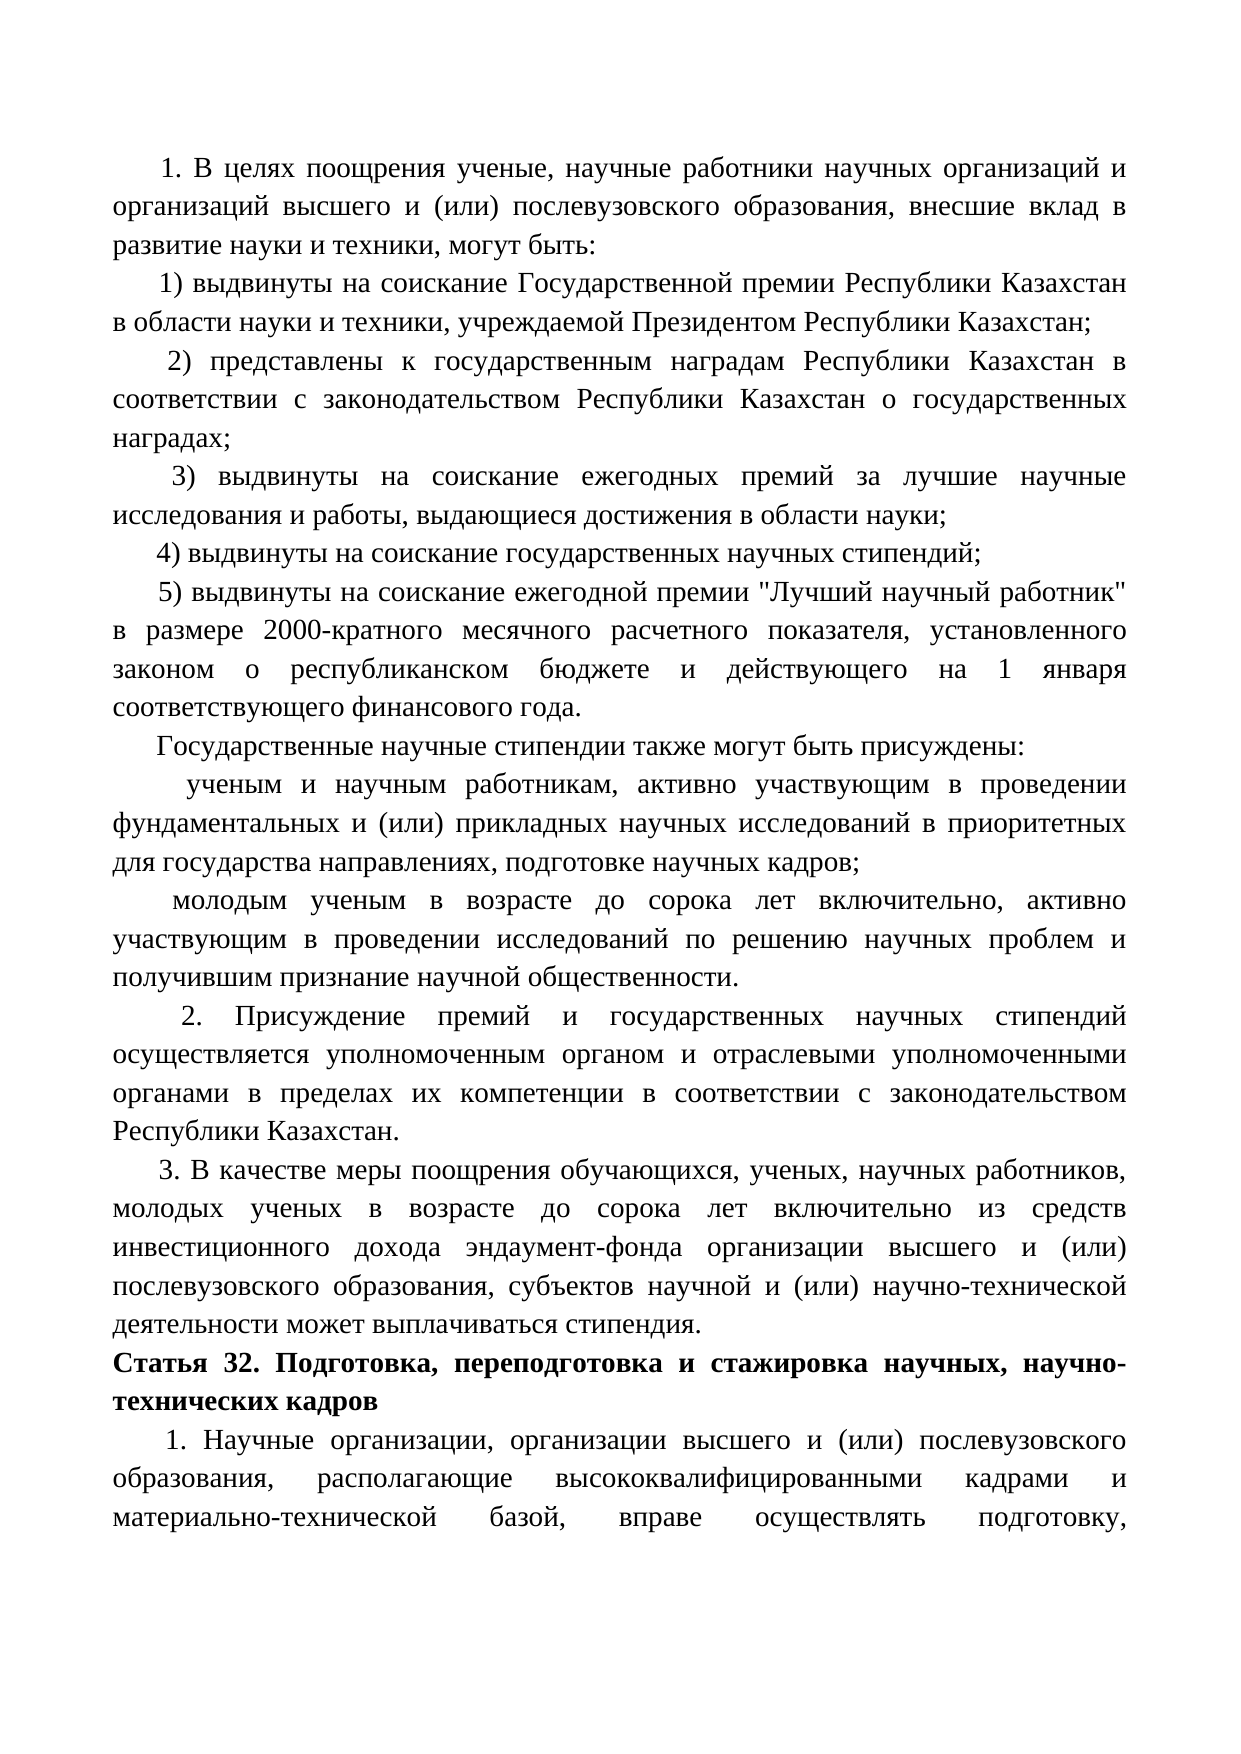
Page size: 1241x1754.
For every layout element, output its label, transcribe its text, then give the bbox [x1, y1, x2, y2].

text Статья 32. Подготовка, переподготовка и стажировка научных, научно-технических кадров [112, 1345, 1128, 1417]
text 3) выдвинуты на соискание ежегодных премий за лучшие научные исследования и работы, выдающиеся достижения в области науки; [112, 458, 1128, 530]
text 5) выдвинуты на соискание ежегодной премии "Лучший научный работник" в размере 2000-кратного месячного расчетного показателя, установленного законом о республиканском бюджете и действующего на 1 января соответствующего финансового года. [112, 574, 1128, 723]
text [112, 1422, 1128, 1532]
text 1. В целях поощрения ученые, научные работники научных организаций и организаций высшего и (или) послевузовского образования, внесшие вклад в развитие науки и техники, могут быть: [112, 150, 1128, 261]
text 1) выдвинуты на соискание Государственной премии Республики Казахстан в области науки и техники, учреждаемой Президентом Республики Казахстан; [112, 266, 1128, 338]
text 4) выдвинуты на соискание государственных научных стипендий; [112, 535, 1128, 569]
text Государственные научные стипендии также могут быть присуждены: [112, 728, 1128, 762]
text 3. В качестве меры поощрения обучающихся, ученых, научных работников, молодых ученых в возрасте до сорока лет включительно из средств инвестиционного дохода эндаумент-фонда организации высшего и (или) послевузовского образования, субъектов научной и (или) научно-технической деятельности может выплачиваться стипендия. [112, 1152, 1128, 1340]
text ученым и научным работникам, активно участвующим в проведении фундаментальных и (или) прикладных научных исследований в приоритетных для государства направлениях, подготовке научных кадров; [112, 767, 1128, 877]
text 2) представлены к государственным наградам Республики Казахстан в соответствии с законодательством Республики Казахстан о государственных наградах; [112, 343, 1128, 453]
text молодым ученым в возрасте до сорока лет включительно, активно участвующим в проведении исследований по решению научных проблем и получившим признание научной общественности. [112, 882, 1128, 993]
text 2. Присуждение премий и государственных научных стипендий осуществляется уполномоченным органом и отраслевыми уполномоченными органами в пределах их компетенции в соответствии с законодательством Республики Казахстан. [112, 998, 1128, 1147]
